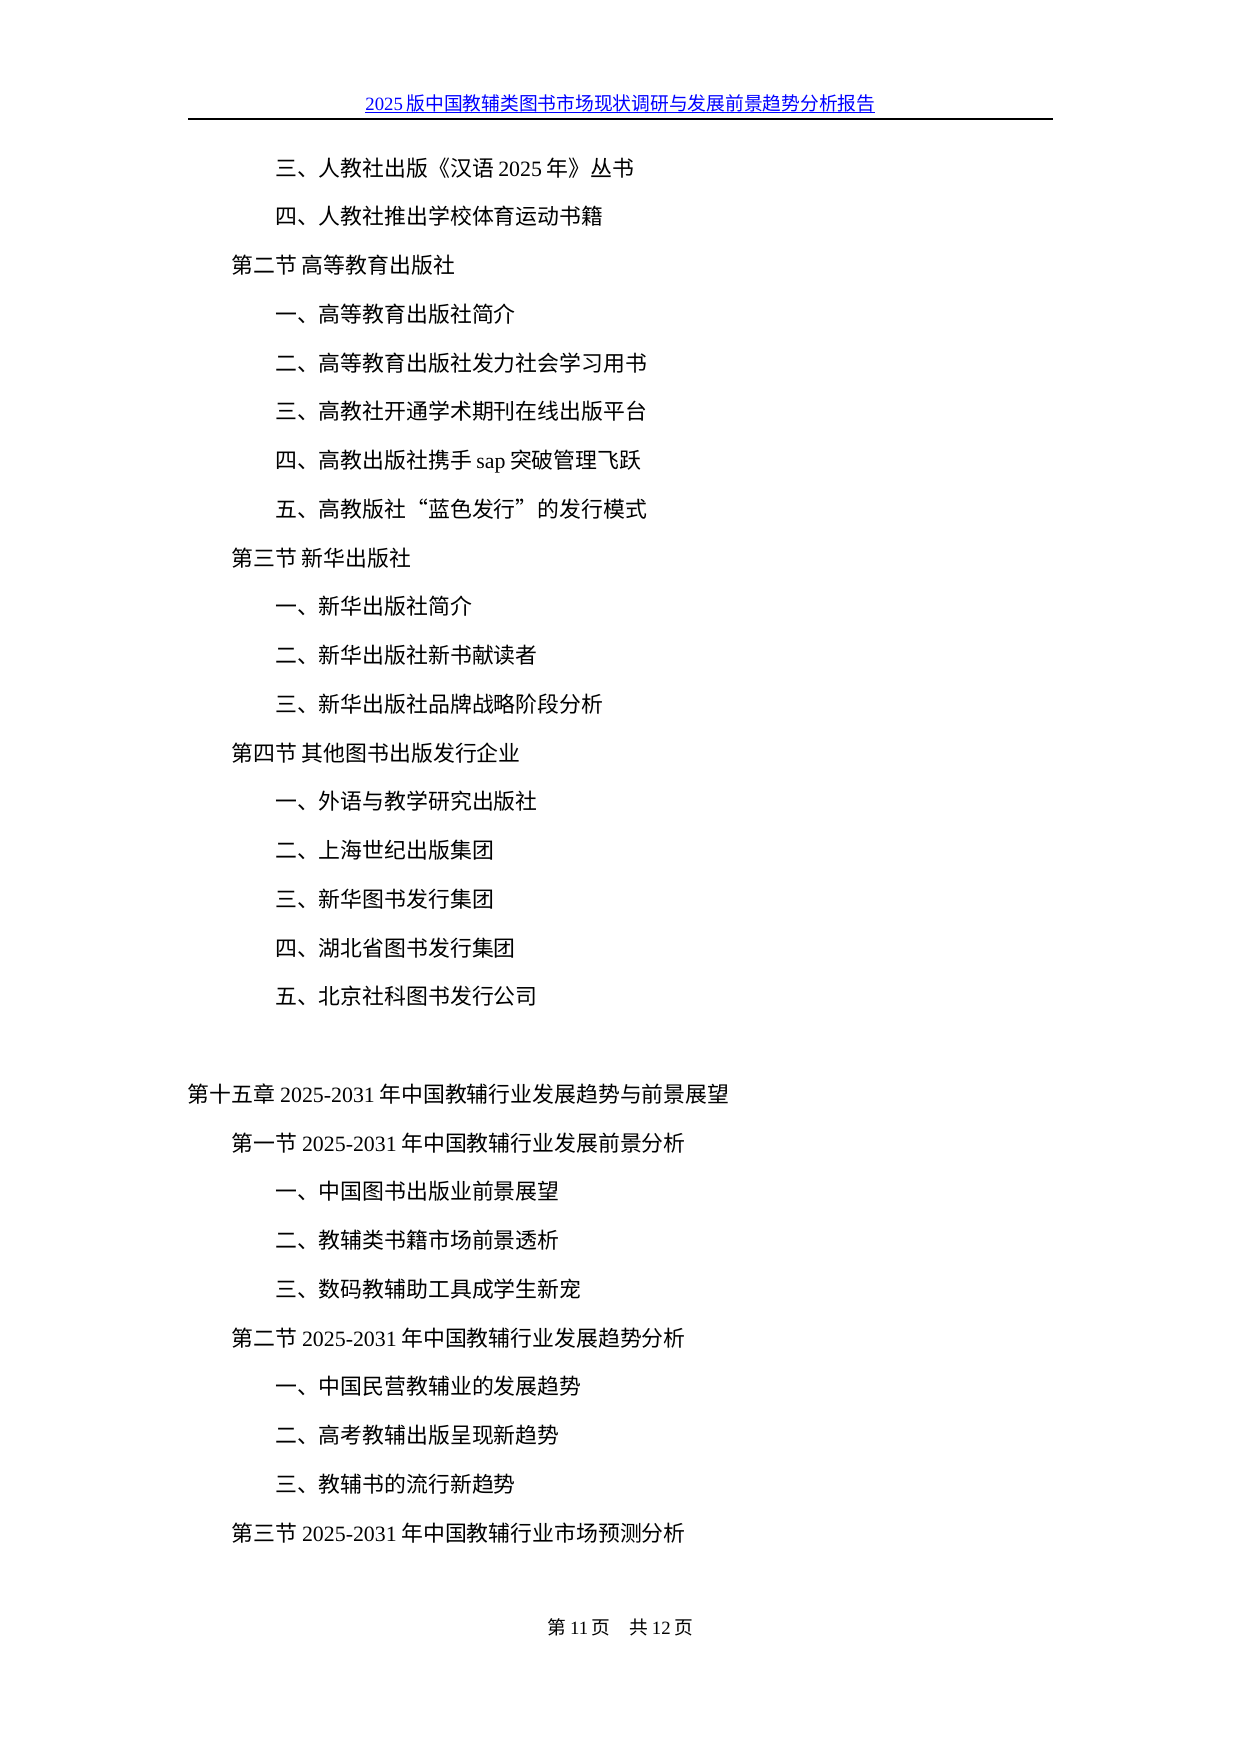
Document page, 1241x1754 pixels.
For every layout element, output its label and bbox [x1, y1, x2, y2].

text [187, 150, 1053, 1548]
